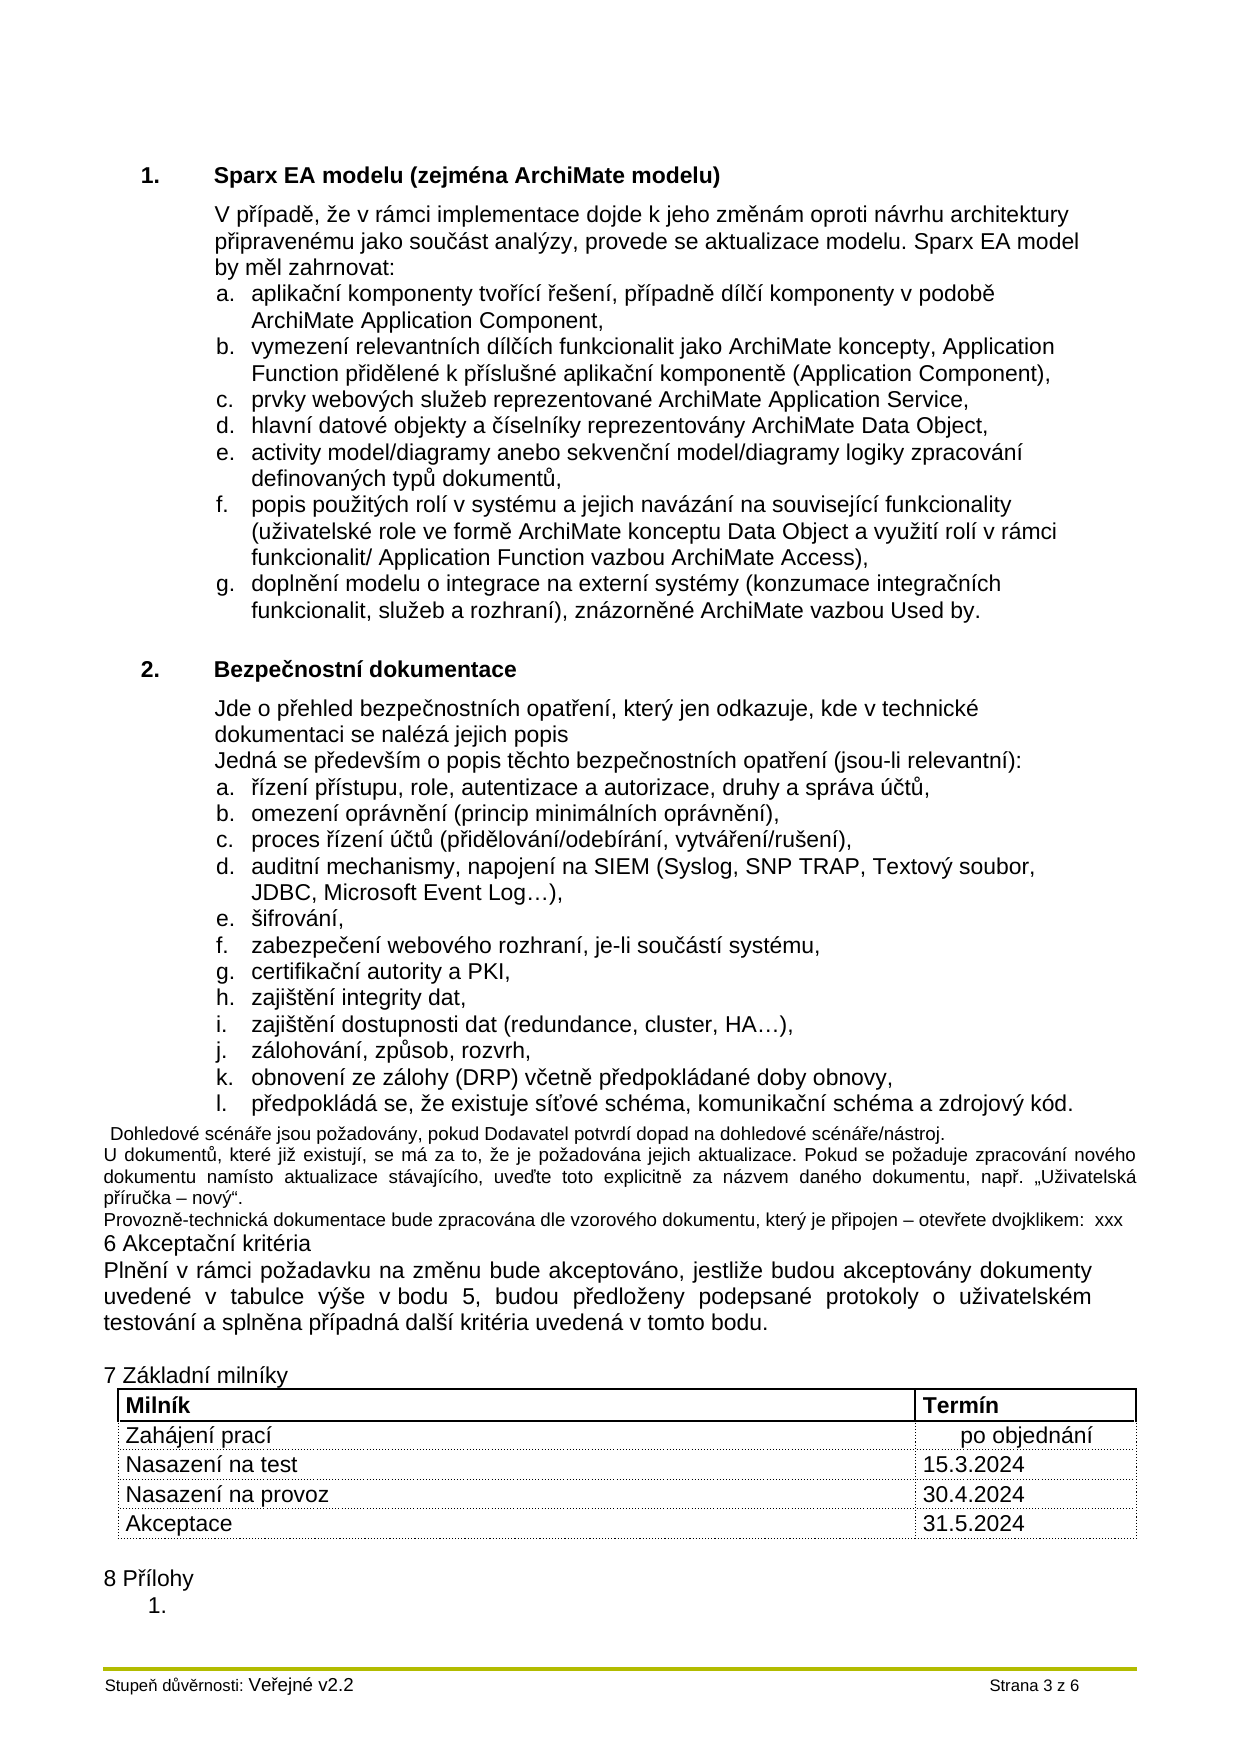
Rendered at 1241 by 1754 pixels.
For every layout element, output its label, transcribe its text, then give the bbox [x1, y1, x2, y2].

table_cell Zahájení prací [118, 1421, 915, 1449]
list V případě, že v rámci implementace dojde k jeho změnám oproti návrhu architektury připravenému jako součást analýzy, provede se aktualizace modelu. Sparx EA model by měl zahrnovat: [214, 201, 1092, 280]
table_cell Nasazení na test [118, 1449, 915, 1479]
list řízení přístupu, role, autentizace a autorizace, druhy a správa účtů, [216, 773, 1092, 800]
list šifrování, [216, 905, 1092, 932]
table_cell 30.4.2024 [915, 1479, 1136, 1508]
subtitle 6 Akceptační kritéria [103, 1230, 1092, 1257]
list obnovení ze zálohy (DRP) včetně předpokládané doby obnovy, [216, 1063, 1092, 1090]
list zajištění integrity dat, [216, 984, 1092, 1011]
text Provozně-technická dokumentace bude zpracována dle vzorového dokumentu, který je připojen – otevřete dvojklikem: xxx [103, 1209, 1137, 1230]
list popis použitých rolí v systému a jejich navázání na související funkcionality (uživatelské role ve formě ArchiMate konceptu Data Object a využití rolí v rámci funkcionalit/ Application Function vazbou ArchiMate Access), [216, 491, 1092, 570]
table_header Milník [119, 1390, 914, 1419]
table_header Termín [916, 1390, 1135, 1419]
list Sparx EA modelu (zejména ArchiMate modelu) [141, 162, 1092, 189]
table_cell Akceptace [118, 1508, 915, 1538]
table_cell po objednání [915, 1420, 1136, 1449]
table_cell Nasazení na provoz [118, 1479, 915, 1508]
list auditní mechanismy, napojení na SIEM (Syslog, SNP TRAP, Textový soubor, JDBC, Microsoft Event Log…), [216, 853, 1092, 905]
subtitle 8 Přílohy [103, 1565, 1092, 1592]
list prvky webových služeb reprezentované ArchiMate Application Service, [216, 386, 1092, 412]
list omezení oprávnění (princip minimálních oprávnění), [216, 800, 1092, 826]
list Bezpečnostní dokumentace [141, 656, 1092, 682]
text 1. [148, 1592, 1092, 1618]
table_cell 31.5.2024 [915, 1508, 1136, 1538]
list certifikační autority a PKI, [216, 958, 1092, 984]
text U dokumentů, které již existují, se má za to, že je požadována jejich aktualizace. Pokud se požaduje zpracování nového dokumentu namísto aktualizace stávajícího, uveďte toto explicitně za názvem daného dokumentu, např. „Uživatelská příručka – nový“. [103, 1144, 1137, 1209]
list Jedná se především o popis těchto bezpečnostních opatření (jsou-li relevantní): [214, 747, 1092, 773]
list zabezpečení webového rozhraní, je-li součástí systému, [216, 932, 1092, 958]
list předpokládá se, že existuje síťové schéma, komunikační schéma a zdrojový kód. [216, 1090, 1092, 1116]
list activity model/diagramy anebo sekvenční model/diagramy logiky zpracování definovaných typů dokumentů, [216, 438, 1092, 491]
list proces řízení účtů (přidělování/odebírání, vytváření/rušení), [216, 826, 1092, 853]
list vymezení relevantních dílčích funkcionalit jako ArchiMate koncepty, Application Function přidělené k příslušné aplikační komponentě (Application Component), [216, 333, 1092, 386]
list doplnění modelu o integrace na externí systémy (konzumace integračních funkcionalit, služeb a rozhraní), znázorněné ArchiMate vazbou Used by. [216, 570, 1092, 623]
text Dohledové scénáře jsou požadovány, pokud Dodavatel potvrdí dopad na dohledové scénáře/nástroj. [103, 1122, 1137, 1144]
list zálohování, způsob, rozvrh, [216, 1037, 1092, 1063]
subtitle 7 Základní milníky [103, 1362, 1092, 1388]
list hlavní datové objekty a číselníky reprezentovány ArchiMate Data Object, [216, 412, 1092, 438]
text Plnění v rámci požadavku na změnu bude akceptováno, jestliže budou akceptovány dokumenty uvedené v tabulce výše v bodu 5, budou předloženy podepsané protokoly o uživatelském testování a splněna případná další kritéria uvedená v tomto bodu. [103, 1257, 1092, 1336]
list Jde o přehled bezpečnostních opatření, který jen odkazuje, kde v technické dokumentaci se nalézá jejich popis [214, 694, 1092, 747]
table_cell 15.3.2024 [915, 1449, 1136, 1479]
list zajištění dostupnosti dat (redundance, cluster, HA…), [216, 1011, 1092, 1037]
list aplikační komponenty tvořící řešení, případně dílčí komponenty v podobě ArchiMate Application Component, [216, 280, 1092, 333]
